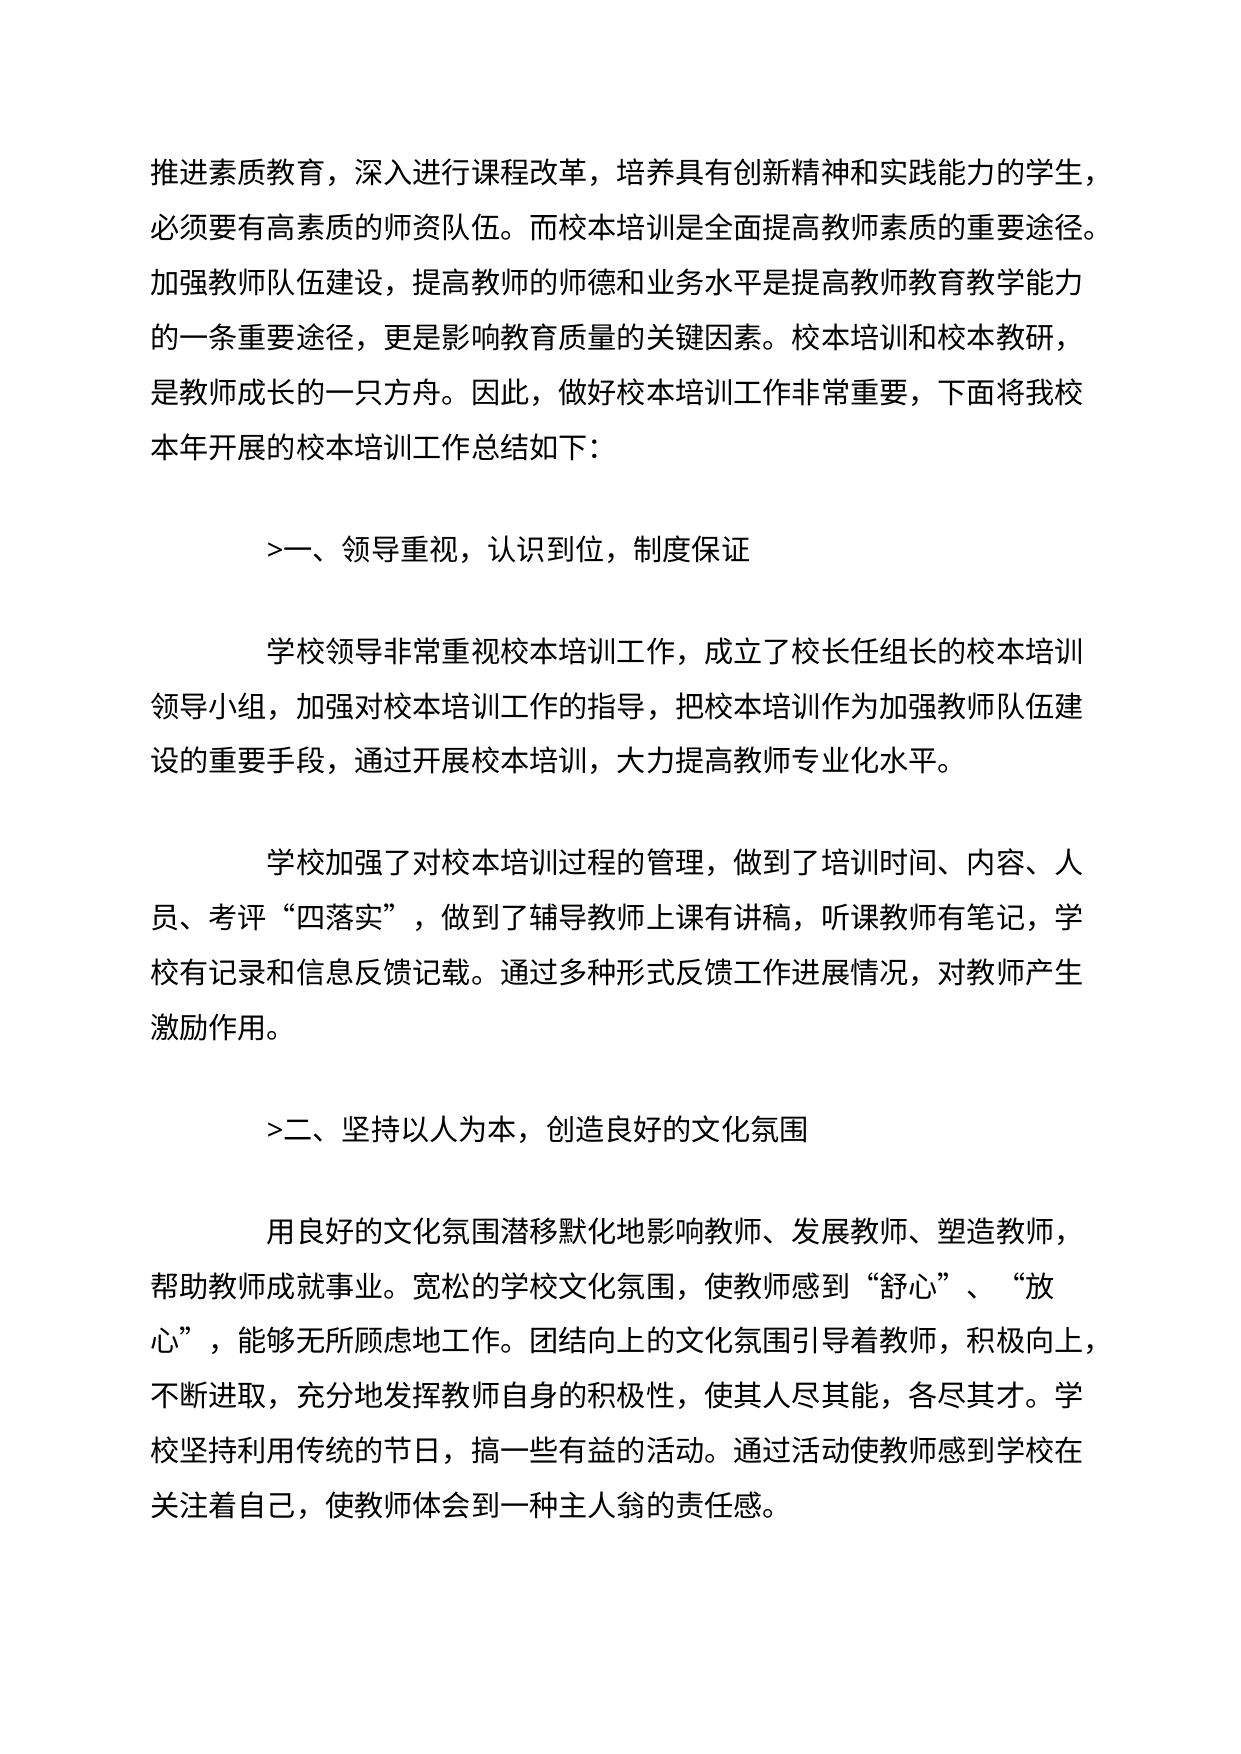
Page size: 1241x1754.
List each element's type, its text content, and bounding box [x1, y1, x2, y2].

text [150, 150, 1090, 467]
text 用良好的文化氛围潜移默化地影响教师、发展教师、塑造教师，帮助教师成就事业。宽松的学校文化氛围，使教师感到“舒心”、“放心”，能够无所顾虑地工作。团结向上的文化氛围引导着教师，积极向上，不断进取，充分地发挥教师自身的积极性，使其人尽其能，各尽其才。学校坚持利用传统的节日，搞一些有益的活动。通过活动使教师感到学校在关注着自己，使教师体会到一种主人翁的责任感。 [150, 1208, 1090, 1525]
text >一、领导重视，认识到位，制度保证 [150, 526, 1090, 569]
text 学校领导非常重视校本培训工作，成立了校长任组长的校本培训领导小组，加强对校本培训工作的指导，把校本培训作为加强教师队伍建设的重要手段，通过开展校本培训，大力提高教师专业化水平。 [150, 628, 1090, 780]
text >二、坚持以人为本，创造良好的文化氛围 [150, 1106, 1090, 1149]
text 学校加强了对校本培训过程的管理，做到了培训时间、内容、人员、考评“四落实”，做到了辅导教师上课有讲稿，听课教师有笔记，学校有记录和信息反馈记载。通过多种形式反馈工作进展情况，对教师产生激励作用。 [150, 840, 1090, 1047]
